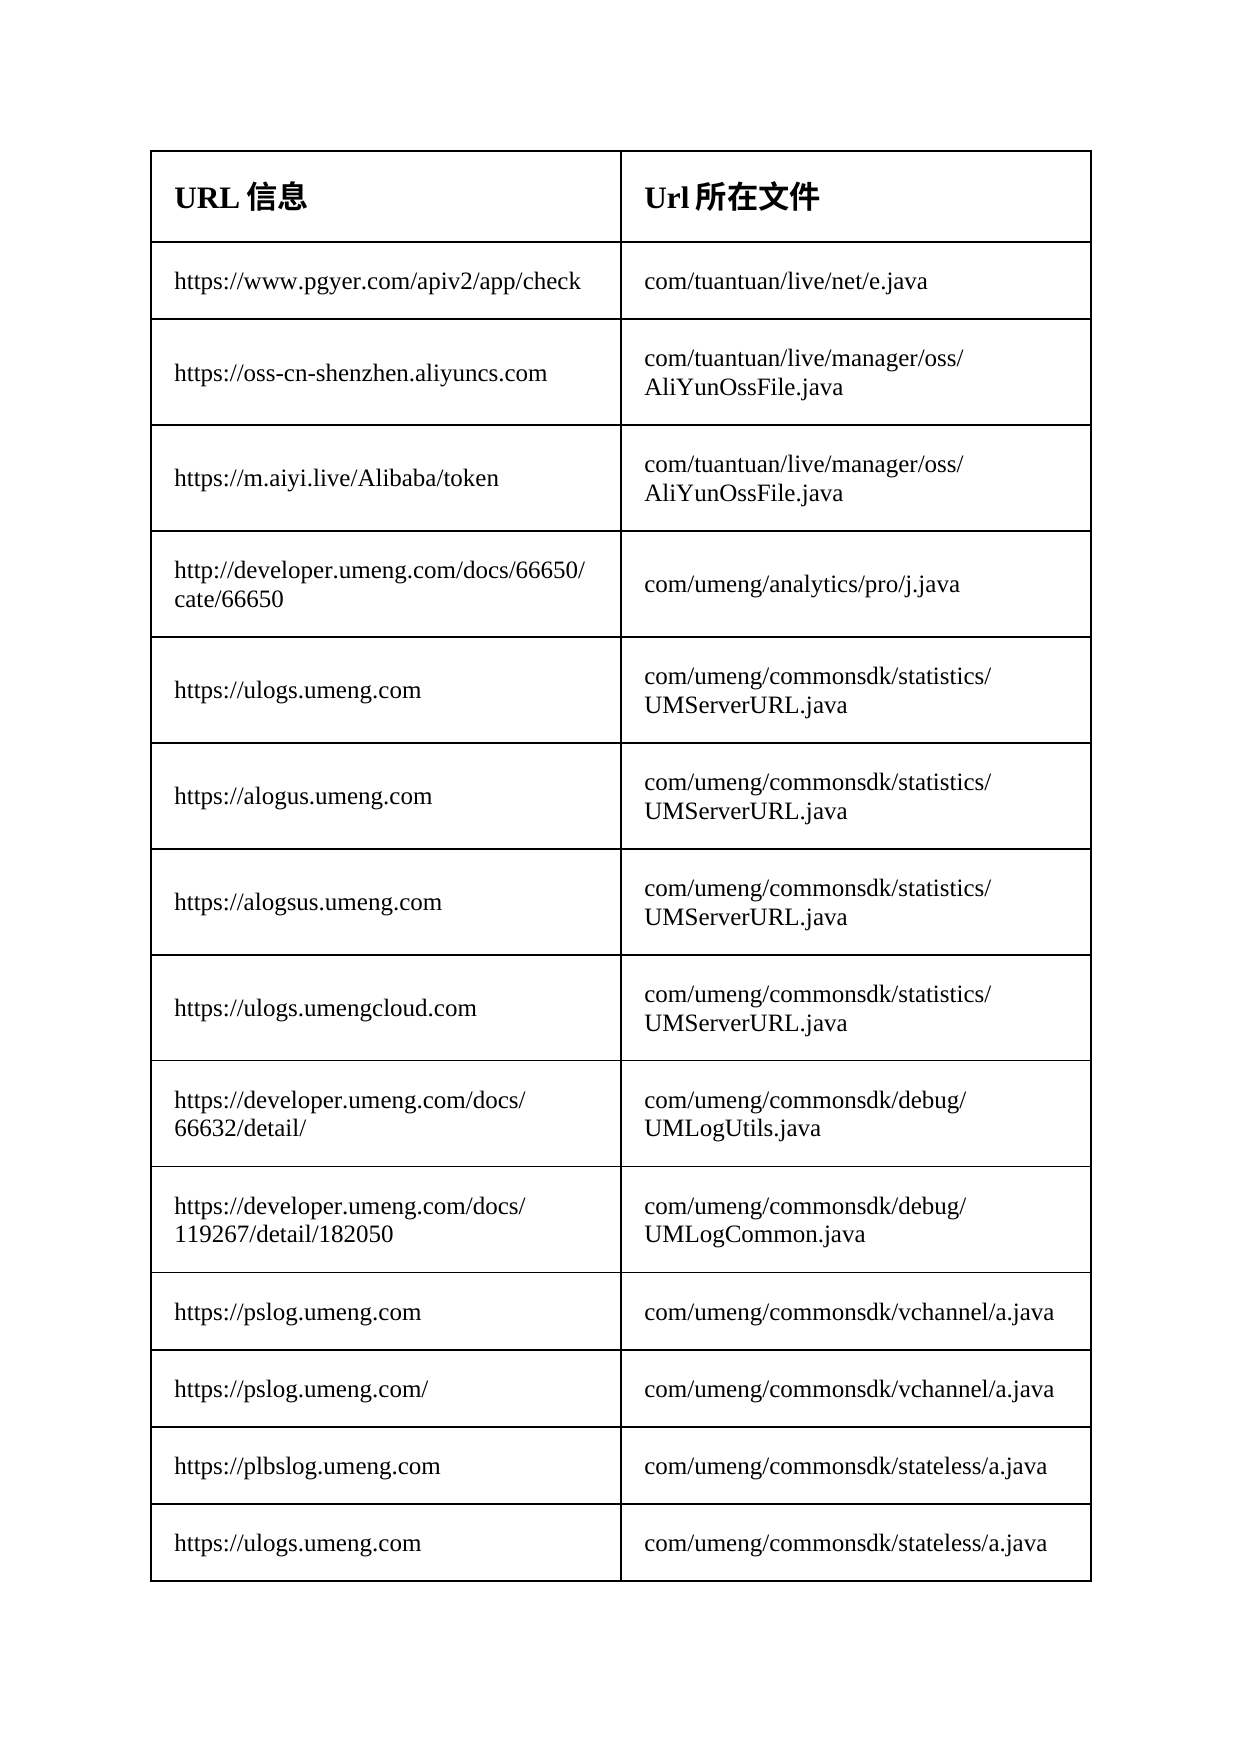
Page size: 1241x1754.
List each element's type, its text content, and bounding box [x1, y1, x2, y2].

table_cell https://ulogs.umengcloud.com [152, 956, 620, 1060]
table_header URL信息 [152, 152, 620, 241]
table_cell com/umeng/commonsdk/statistics/UMServerURL.java [622, 744, 1090, 848]
table_cell com/umeng/commonsdk/statistics/UMServerURL.java [622, 850, 1090, 954]
table_cell https://developer.umeng.com/docs/66632/detail/ [152, 1061, 620, 1166]
table_cell com/umeng/commonsdk/debug/UMLogUtils.java [622, 1061, 1090, 1166]
table_cell https://alogsus.umeng.com [152, 850, 620, 954]
table_cell com/umeng/analytics/pro/j.java [622, 532, 1090, 636]
table_cell https://www.pgyer.com/apiv2/app/check [152, 243, 620, 318]
table_cell https://oss-cn-shenzhen.aliyuncs.com [152, 320, 620, 424]
table_cell com/umeng/commonsdk/stateless/a.java [622, 1428, 1090, 1503]
table_cell https://developer.umeng.com/docs/119267/detail/182050 [152, 1167, 620, 1272]
table_cell com/tuantuan/live/net/e.java [622, 243, 1090, 318]
table_cell https://pslog.umeng.com/ [152, 1351, 620, 1426]
table_cell com/umeng/commonsdk/statistics/UMServerURL.java [622, 638, 1090, 742]
table_header Url所在文件 [622, 152, 1090, 241]
table_cell https://plbslog.umeng.com [152, 1428, 620, 1503]
table_cell com/umeng/commonsdk/stateless/a.java [622, 1505, 1090, 1580]
table_cell https://alogus.umeng.com [152, 744, 620, 848]
table_cell https://ulogs.umeng.com [152, 638, 620, 742]
table_cell com/umeng/commonsdk/debug/UMLogCommon.java [622, 1167, 1090, 1272]
table_cell https://ulogs.umeng.com [152, 1505, 620, 1580]
table_cell https://pslog.umeng.com [152, 1273, 620, 1349]
table_cell com/tuantuan/live/manager/oss/AliYunOssFile.java [622, 320, 1090, 424]
table_cell http://developer.umeng.com/docs/66650/cate/66650 [152, 532, 620, 636]
table_cell com/umeng/commonsdk/vchannel/a.java [622, 1273, 1090, 1349]
table_cell com/umeng/commonsdk/statistics/UMServerURL.java [622, 956, 1090, 1060]
table_cell com/tuantuan/live/manager/oss/AliYunOssFile.java [622, 426, 1090, 530]
table_cell com/umeng/commonsdk/vchannel/a.java [622, 1351, 1090, 1426]
table_cell https://m.aiyi.live/Alibaba/token [152, 426, 620, 530]
